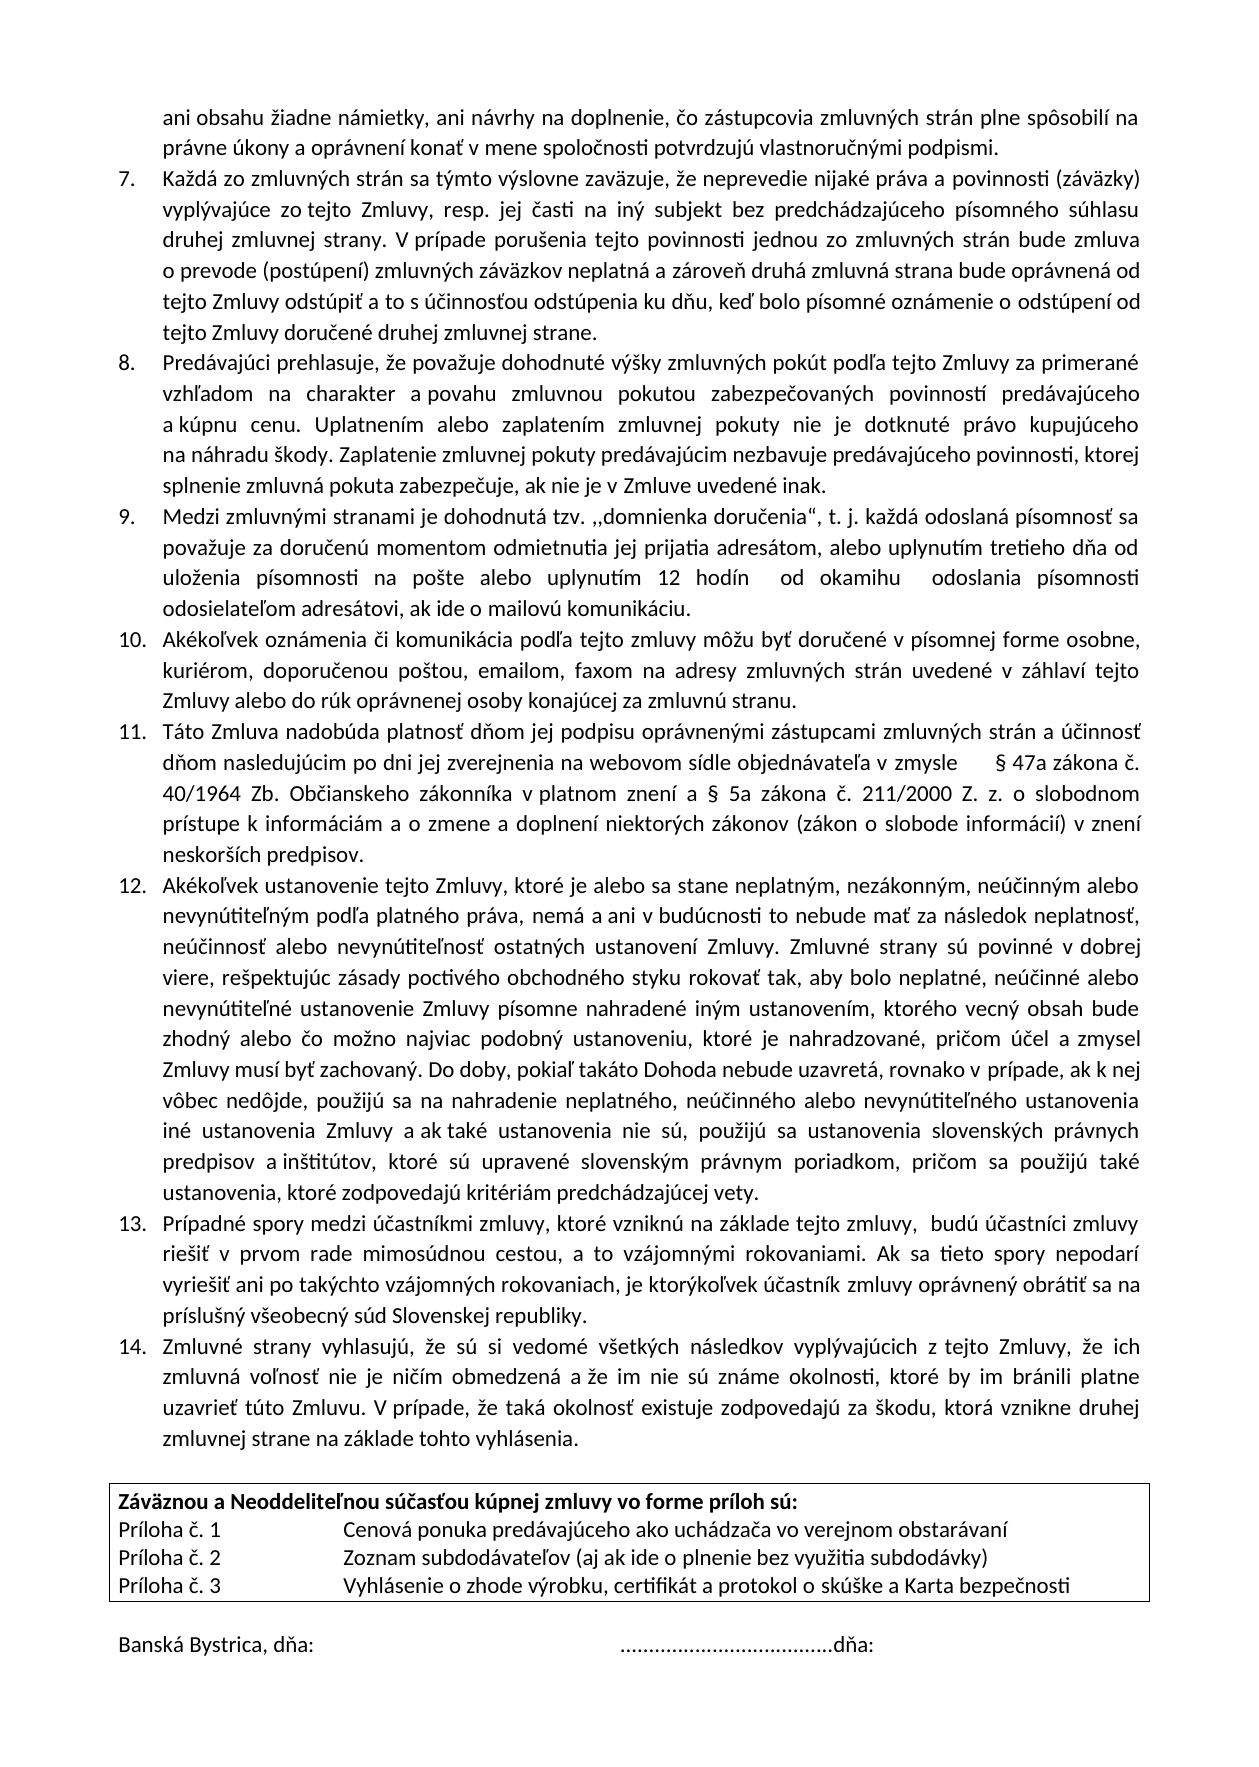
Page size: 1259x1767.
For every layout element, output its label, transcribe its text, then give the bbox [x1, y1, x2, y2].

list Táto Zmluva nadobúda platnosť dňom jej podpisu oprávnenými zástupcami zmluvných strán a účinnosť dňom nasledujúcim po dni jej zverejnenia na webovom sídle objednávateľa v zmysle § 47a zákona č. 40/1964 Zb. Občianskeho zákonníka v platnom znení a § 5a zákona č. 211/2000 Z. z. o slobodnom prístupe k informáciám a o zmene a doplnení niektorých zákonov (zákon o slobode informácií) v znení neskorších predpisov. [118, 717, 1141, 868]
list Medzi zmluvnými stranami je dohodnutá tzv. ,,domnienka doručenia“, t. j. každá odoslaná písomnosť sa považuje za doručenú momentom odmietnutia jej prijatia adresátom, alebo uplynutím tretieho dňa od uloženia písomnosti na pošte alebo uplynutím 12 hodín od okamihu odoslania písomnosti odosielateľom adresátovi, ak ide o mailovú komunikáciu. [118, 502, 1141, 622]
list Prípadné spory medzi účastníkmi zmluvy, ktoré vzniknú na základe tejto zmluvy, budú účastníci zmluvy riešiť v prvom rade mimosúdnou cestou, a to vzájomnými rokovaniami. Ak sa tieto spory nepodarí vyriešiť ani po takýchto vzájomných rokovaniach, je ktorýkoľvek účastník zmluvy oprávnený obrátiť sa na príslušný všeobecný súd Slovenskej republiky. [118, 1209, 1141, 1329]
text Banská Bystrica, dňa: .....................................dňa: [118, 1630, 1141, 1658]
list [118, 103, 1141, 161]
text Príloha č. 1 Cenová ponuka predávajúceho ako uchádzača vo verejnom obstarávaní [118, 1515, 1141, 1543]
list Predávajúci prehlasuje, že považuje dohodnuté výšky zmluvných pokút podľa tejto Zmluvy za primerané vzhľadom na charakter a povahu zmluvnou pokutou zabezpečovaných povinností predávajúceho a kúpnu cenu. Uplatnením alebo zaplatením zmluvnej pokuty nie je dotknuté právo kupujúceho na náhradu škody. Zaplatenie zmluvnej pokuty predávajúcim nezbavuje predávajúceho povinnosti, ktorej splnenie zmluvná pokuta zabezpečuje, ak nie je v Zmluve uvedené inak. [118, 348, 1141, 499]
text Záväznou a Neoddeliteľnou súčasťou kúpnej zmluvy vo forme príloh sú: [110, 1484, 1149, 1515]
list Akékoľvek oznámenia či komunikácia podľa tejto zmluvy môžu byť doručené v písomnej forme osobne, kuriérom, doporučenou poštou, emailom, faxom na adresy zmluvných strán uvedené v záhlaví tejto Zmluvy alebo do rúk oprávnenej osoby konajúcej za zmluvnú stranu. [118, 625, 1141, 714]
list Akékoľvek ustanovenie tejto Zmluvy, ktoré je alebo sa stane neplatným, nezákonným, neúčinným alebo nevynútiteľným podľa platného práva, nemá a ani v budúcnosti to nebude mať za následok neplatnosť, neúčinnosť alebo nevynútiteľnosť ostatných ustanovení Zmluvy. Zmluvné strany sú povinné v dobrej viere, rešpektujúc zásady poctivého obchodného styku rokovať tak, aby bolo neplatné, neúčinné alebo nevynútiteľné ustanovenie Zmluvy písomne nahradené iným ustanovením, ktorého vecný obsah bude zhodný alebo čo možno najviac podobný ustanoveniu, ktoré je nahradzované, pričom účel a zmysel Zmluvy musí byť zachovaný. Do doby, pokiaľ takáto Dohoda nebude uzavretá, rovnako v prípade, ak k nej vôbec nedôjde, použijú sa na nahradenie neplatného, neúčinného alebo nevynútiteľného ustanovenia iné ustanovenia Zmluvy a ak také ustanovenia nie sú, použijú sa ustanovenia slovenských právnych predpisov a inštitútov, ktoré sú upravené slovenským právnym poriadkom, pričom sa použijú také ustanovenia, ktoré zodpovedajú kritériám predchádzajúcej vety. [118, 871, 1141, 1206]
text Príloha č. 3 Vyhlásenie o zhode výrobku, certifikát a protokol o skúške a Karta bezpečnosti [110, 1568, 1149, 1601]
text Príloha č. 2 Zoznam subdodávateľov (aj ak ide o plnenie bez využitia subdodávky) [118, 1543, 1141, 1568]
list Zmluvné strany vyhlasujú, že sú si vedomé všetkých následkov vyplývajúcich z tejto Zmluvy, že ich zmluvná voľnosť nie je ničím obmedzená a že im nie sú známe okolnosti, ktoré by im bránili platne uzavrieť túto Zmluvu. V prípade, že taká okolnosť existuje zodpovedajú za škodu, ktorá vznikne druhej zmluvnej strane na základe tohto vyhlásenia. [118, 1332, 1141, 1452]
list Každá zo zmluvných strán sa týmto výslovne zaväzuje, že neprevedie nijaké práva a povinnosti (záväzky) vyplývajúce zo tejto Zmluvy, resp. jej časti na iný subjekt bez predchádzajúceho písomného súhlasu druhej zmluvnej strany. V prípade porušenia tejto povinnosti jednou zo zmluvných strán bude zmluva o prevode (postúpení) zmluvných záväzkov neplatná a zároveň druhá zmluvná strana bude oprávnená od tejto Zmluvy odstúpiť a to s účinnosťou odstúpenia ku dňu, keď bolo písomné oznámenie o odstúpení od tejto Zmluvy doručené druhej zmluvnej strane. [118, 164, 1141, 346]
